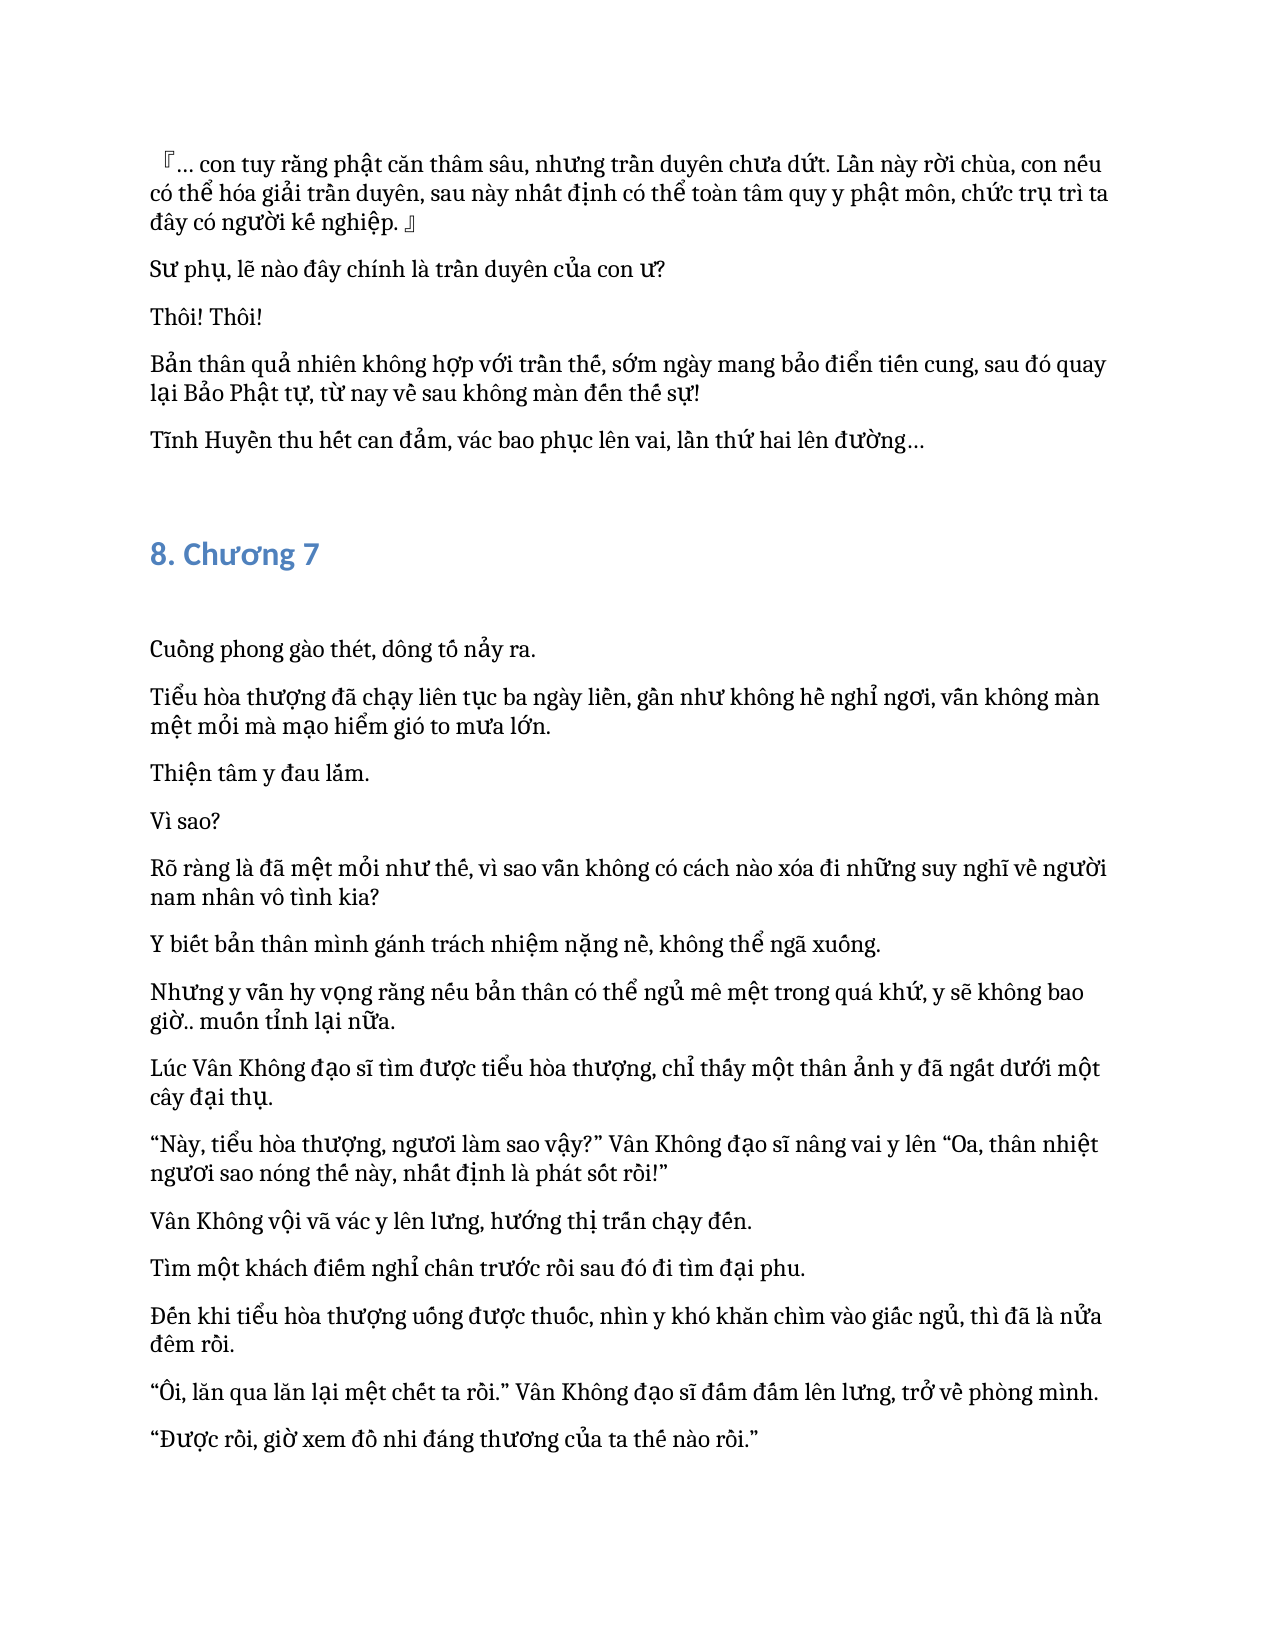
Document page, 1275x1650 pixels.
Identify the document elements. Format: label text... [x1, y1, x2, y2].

text Thiện tâm y đau lắm. [150, 759, 1125, 788]
text Vân Không vội vã vác y lên lưng, hướng thị trấn chạy đến. [150, 1207, 1125, 1235]
text Rõ ràng là đã mệt mỏi như thế, vì sao vẫn không có cách nào xóa đi những suy nghĩ về người nam nhân vô tình kia? [150, 854, 1125, 912]
text Bản thân quả nhiên không hợp với trần thế, sớm ngày mang bảo điển tiến cung, sau đó quay lại Bảo Phật tự, từ nay về sau không màn đến thế sự! [150, 350, 1125, 407]
text 『… con tuy rằng phật căn thâm sâu, nhưng trần duyên chưa dứt. Lần này rời chùa, con nếu có thể hóa giải trần duyên, sau này nhất định có thể toàn tâm quy y phật môn, chức trụ trì ta đây có người kế nghiệp. 』 [150, 150, 1125, 236]
text Y biết bản thân mình gánh trách nhiệm nặng nề, không thể ngã xuống. [150, 930, 1125, 959]
text Sư phụ, lẽ nào đây chính là trần duyên của con ư? [150, 255, 1125, 284]
text “Được rồi, giờ xem đồ nhi đáng thương của ta thế nào rồi.” [150, 1425, 1125, 1454]
text “Ôi, lăn qua lăn lại mệt chết ta rồi.” Vân Không đạo sĩ đấm đấm lên lưng, trở về phòng mình. [150, 1378, 1125, 1407]
text Cuồng phong gào thét, dông tố nảy ra. [150, 578, 1125, 664]
text Đến khi tiểu hòa thượng uống được thuốc, nhìn y khó khăn chìm vào giấc ngủ, thì đã là nửa đêm rồi. [150, 1302, 1125, 1359]
subtitle 8. Chương 7 [150, 533, 1125, 574]
text Tìm một khách điếm nghỉ chân trước rồi sau đó đi tìm đại phu. [150, 1254, 1125, 1283]
text Tiểu hòa thượng đã chạy liên tục ba ngày liền, gần như không hề nghỉ ngơi, vẫn không màn mệt mỏi mà mạo hiểm gió to mưa lớn. [150, 683, 1125, 740]
text Tĩnh Huyền thu hết can đảm, vác bao phục lên vai, lần thứ hai lên đường… [150, 426, 1125, 512]
text Vì sao? [150, 807, 1125, 835]
text Nhưng y vẫn hy vọng rằng nếu bản thân có thể ngủ mê mệt trong quá khứ, y sẽ không bao giờ.. muốn tỉnh lại nữa. [150, 978, 1125, 1035]
text Thôi! Thôi! [150, 302, 1125, 331]
text “Này, tiểu hòa thượng, ngươi làm sao vậy?” Vân Không đạo sĩ nâng vai y lên “Oa, thân nhiệt ngươi sao nóng thế này, nhất định là phát sốt rồi!” [150, 1130, 1125, 1188]
text Lúc Vân Không đạo sĩ tìm được tiểu hòa thượng, chỉ thấy một thân ảnh y đã ngất dưới một cây đại thụ. [150, 1054, 1125, 1112]
